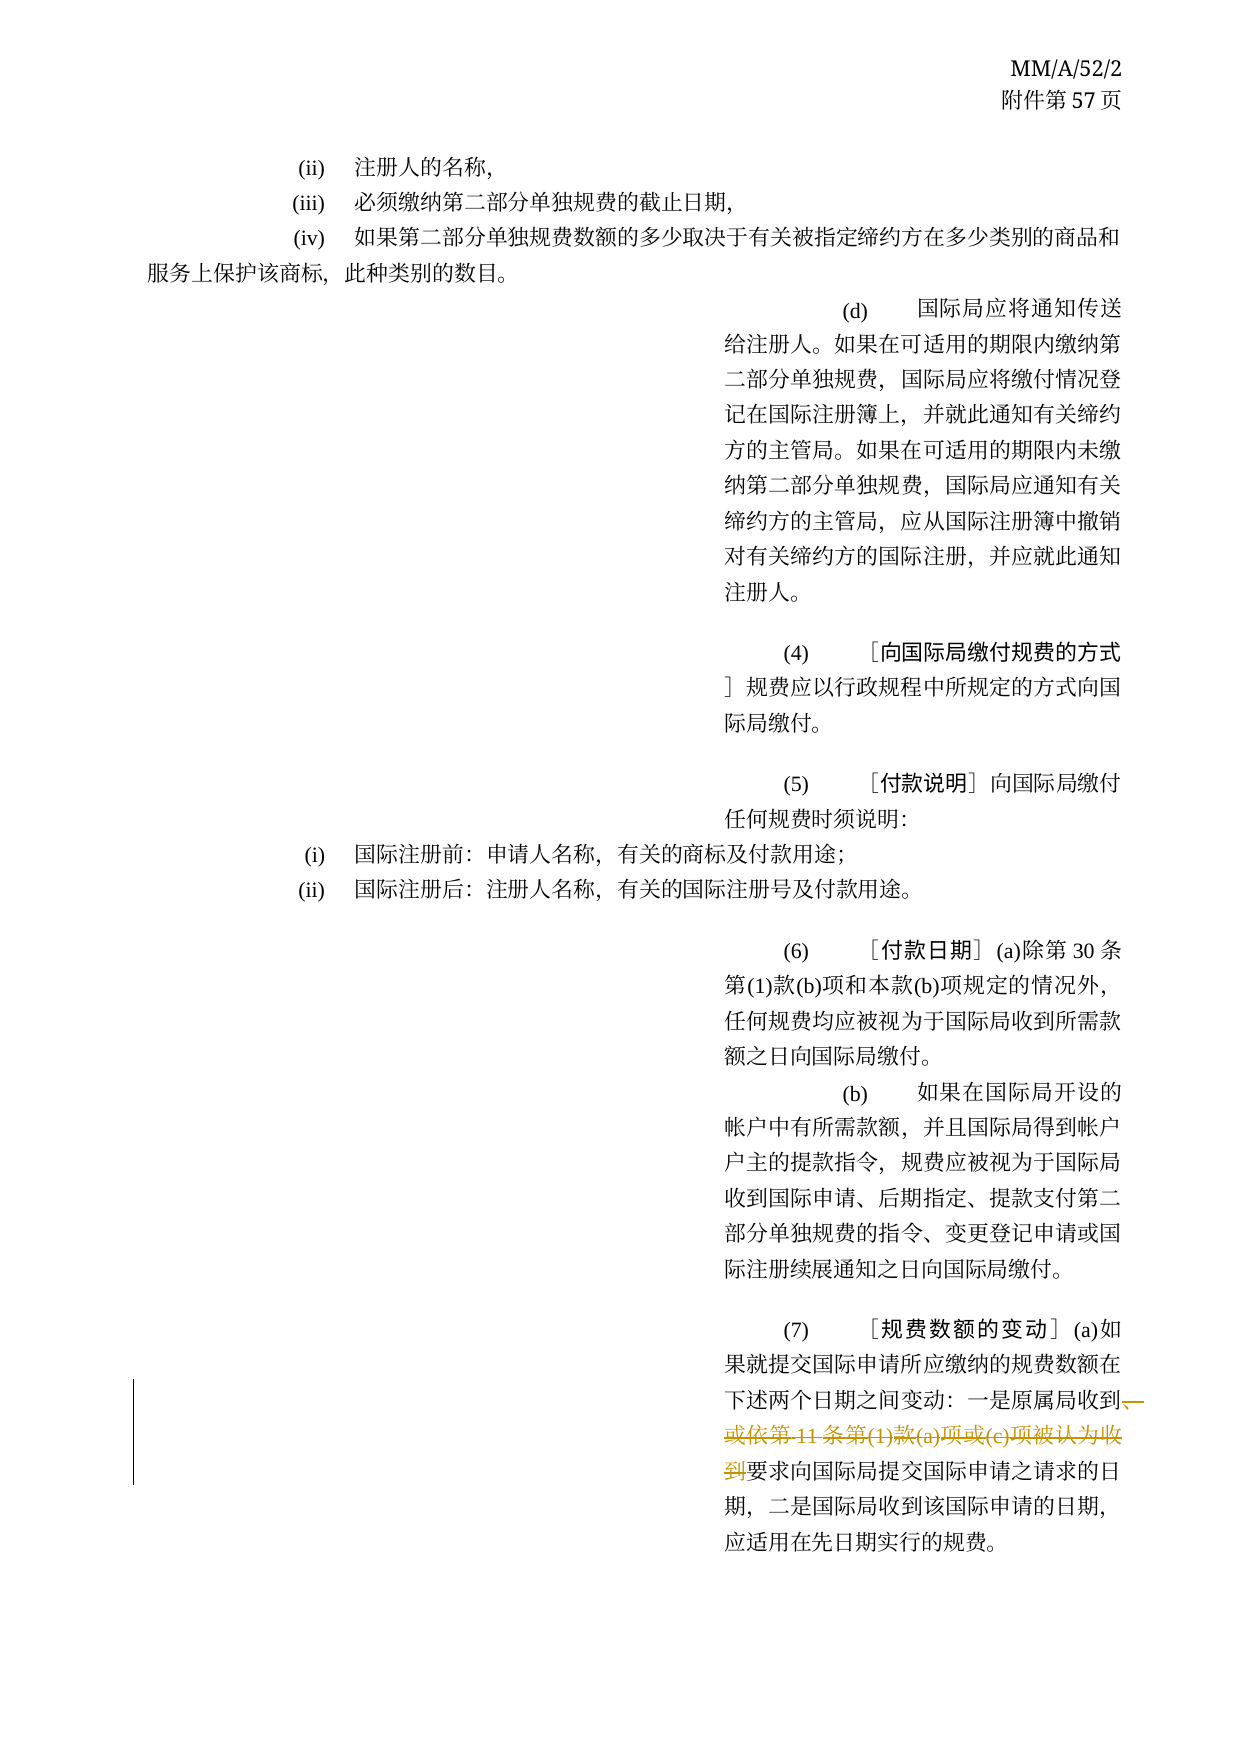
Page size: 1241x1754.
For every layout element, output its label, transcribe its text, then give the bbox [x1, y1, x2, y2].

text (ii) 注册人的名称， [148, 146, 1122, 181]
text (d) 国际局应将通知传送给注册人。如果在可适用的期限内缴纳第二部分单独规费，国际局应将缴付情况登记在国际注册簿上，并就此通知有关缔约方的主管局。如果在可适用的期限内未缴纳第二部分单独规费，国际局应通知有关缔约方的主管局，应从国际注册簿中撤销对有关缔约方的国际注册，并应就此通知注册人。 [724, 287, 1122, 606]
text (7) ［规费数额的变动］(a)如果就提交国际申请所应缴纳的规费数额在下述两个日期之间变动：一是原属局收到要求向国际局提交国际申请之请求的日期，二是国际局收到该国际申请的日期，应适用在先日期实行的规费。 [724, 1308, 1122, 1437]
text (4) ［向国际局缴付规费的方式］规费应以行政规程中所规定的方式向国际局缴付。 [724, 631, 1122, 737]
text (iii) 必须缴纳第二部分单独规费的截止日期， [148, 181, 1122, 217]
text (ii) 国际注册后：注册人名称，有关的国际注册号及付款用途。 [148, 869, 1122, 904]
text (b) 如果在国际局开设的帐户中有所需款额，并且国际局得到帐户户主的提款指令，规费应被视为于国际局收到国际申请、后期指定、提款支付第二部分单独规费的指令、变更登记申请或国际注册续展通知之日向国际局缴付。 [724, 1071, 1122, 1283]
text (7) ［规费数额的变动］(a)如果就提交国际申请所应缴纳的规费数额在下述两个日期之间变动：一是原属局收到要求向国际局提交国际申请之请求的日期，二是国际局收到该国际申请的日期，应适用在先日期实行的规费。 [724, 1438, 1122, 1556]
text (6) ［付款日期］(a)除第30条第(1)款(b)项和本款(b)项规定的情况外，任何规费均应被视为于国际局收到所需款额之日向国际局缴‍付。 [724, 929, 1122, 1071]
text (5) ［付款说明］向国际局缴付任何规费时须说明： [724, 762, 1122, 833]
text (i) 国际注册前：申请人名称，有关的商标及付款用途； [148, 833, 1122, 869]
text (iv) 如果第二部分单独规费数额的多少取决于有关被指定缔约方在多少类别的商品和服务上保护该商标，此种类别的数目。 [148, 217, 1122, 287]
